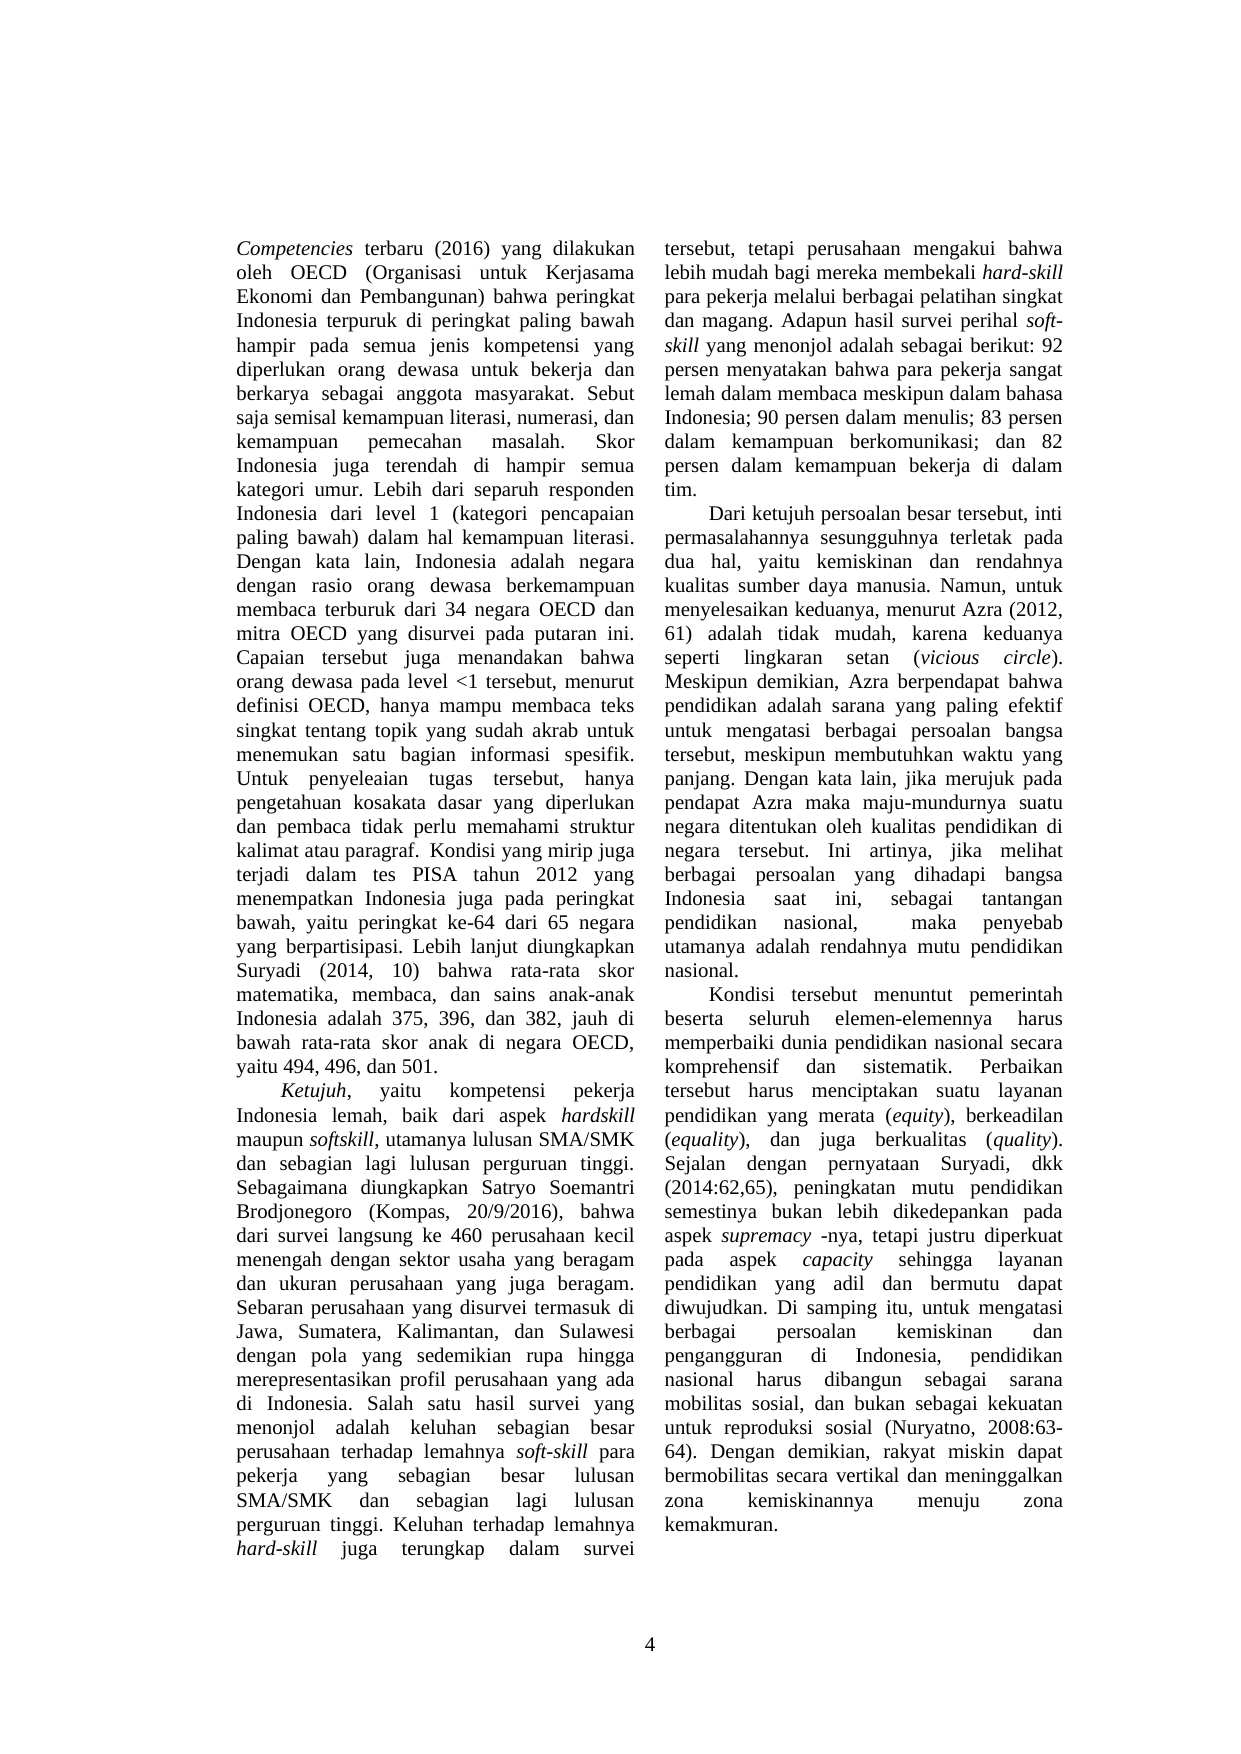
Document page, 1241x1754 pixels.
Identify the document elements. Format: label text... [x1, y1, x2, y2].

text Ketujuh, yaitu kompetensi pekerja Indonesia lemah, baik dari aspek hardskill maupun softskill, utamanya lulusan SMA/SMK dan sebagian lagi lulusan perguruan tinggi. Sebagaimana diungkapkan Satryo Soemantri Brodjonegoro (Kompas, 20/9/2016), bahwa dari survei langsung ke 460 perusahaan kecil menengah dengan sektor usaha yang beragam dan ukuran perusahaan yang juga beragam. Sebaran perusahaan yang disurvei termasuk di Jawa, Sumatera, Kalimantan, dan Sulawesi dengan pola yang sedemikian rupa hingga merepresentasikan profil perusahaan yang ada di Indonesia. Salah satu hasil survei yang menonjol adalah keluhan sebagian besar perusahaan terhadap lemahnya soft-skill para pekerja yang sebagian besar lulusan SMA/SMK dan sebagian lagi lulusan perguruan tinggi. Keluhan terhadap lemahnya hard-skill juga terungkap dalam survei tersebut, tetapi perusahaan mengakui bahwa lebih mudah bagi mereka membekali hard-skill para pekerja melalui berbagai pelatihan singkat dan magang. Adapun hasil survei perihal soft-skill yang menonjol adalah sebagai berikut: 92 persen menyatakan bahwa para pekerja sangat lemah dalam membaca meskipun dalam bahasa Indonesia; 90 persen dalam menulis; 83 persen dalam kemampuan berkomunikasi; dan 82 persen dalam kemampuan bekerja di dalam tim. [664, 236, 1063, 501]
text Kondisi tersebut menuntut pemerintah beserta seluruh elemen-elemennya harus memperbaiki dunia pendidikan nasional secara komprehensif dan sistematik. Perbaikan tersebut harus menciptakan suatu layanan pendidikan yang merata (equity), berkeadilan (equality), dan juga berkualitas (quality). Sejalan dengan pernyataan Suryadi, dkk (2014:62,65), peningkatan mutu pendidikan semestinya bukan lebih dikedepankan pada aspek supremacy -nya, tetapi justru diperkuat pada aspek capacity sehingga layanan pendidikan yang adil dan bermutu dapat diwujudkan. Di samping itu, untuk mengatasi berbagai persoalan kemiskinan dan pengangguran di Indonesia, pendidikan nasional harus dibangun sebagai sarana mobilitas sosial, dan bukan sebagai kekuatan untuk reproduksi sosial (Nuryatno, 2008:63-64). Dengan demikian, rakyat miskin dapat bermobilitas secara vertikal dan meninggalkan zona kemiskinannya menuju zona kemakmuran. [664, 982, 1063, 1536]
text Dari ketujuh persoalan besar tersebut, inti permasalahannya sesungguhnya terletak pada dua hal, yaitu kemiskinan dan rendahnya kualitas sumber daya manusia. Namun, untuk menyelesaikan keduanya, menurut Azra (2012, 61) adalah tidak mudah, karena keduanya seperti lingkaran setan (vicious circle). Meskipun demikian, Azra berpendapat bahwa pendidikan adalah sarana yang paling efektif untuk mengatasi berbagai persoalan bangsa tersebut, meskipun membutuhkan waktu yang panjang. Dengan kata lain, jika merujuk pada pendapat Azra maka maju-mundurnya suatu negara ditentukan oleh kualitas pendidikan di negara tersebut. Ini artinya, jika melihat berbagai persoalan yang dihadapi bangsa Indonesia saat ini, sebagai tantangan pendidikan nasional, maka penyebab utamanya adalah rendahnya mutu pendidikan nasional. [664, 501, 1063, 982]
text Ketujuh, yaitu kompetensi pekerja Indonesia lemah, baik dari aspek hardskill maupun softskill, utamanya lulusan SMA/SMK dan sebagian lagi lulusan perguruan tinggi. Sebagaimana diungkapkan Satryo Soemantri Brodjonegoro (Kompas, 20/9/2016), bahwa dari survei langsung ke 460 perusahaan kecil menengah dengan sektor usaha yang beragam dan ukuran perusahaan yang juga beragam. Sebaran perusahaan yang disurvei termasuk di Jawa, Sumatera, Kalimantan, dan Sulawesi dengan pola yang sedemikian rupa hingga merepresentasikan profil perusahaan yang ada di Indonesia. Salah satu hasil survei yang menonjol adalah keluhan sebagian besar perusahaan terhadap lemahnya soft-skill para pekerja yang sebagian besar lulusan SMA/SMK dan sebagian lagi lulusan perguruan tinggi. Keluhan terhadap lemahnya hard-skill juga terungkap dalam survei tersebut, tetapi perusahaan mengakui bahwa lebih mudah bagi mereka membekali hard-skill para pekerja melalui berbagai pelatihan singkat dan magang. Adapun hasil survei perihal soft-skill yang menonjol adalah sebagai berikut: 92 persen menyatakan bahwa para pekerja sangat lemah dalam membaca meskipun dalam bahasa Indonesia; 90 persen dalam menulis; 83 persen dalam kemampuan berkomunikasi; dan 82 persen dalam kemampuan bekerja di dalam tim. [236, 1078, 635, 1560]
